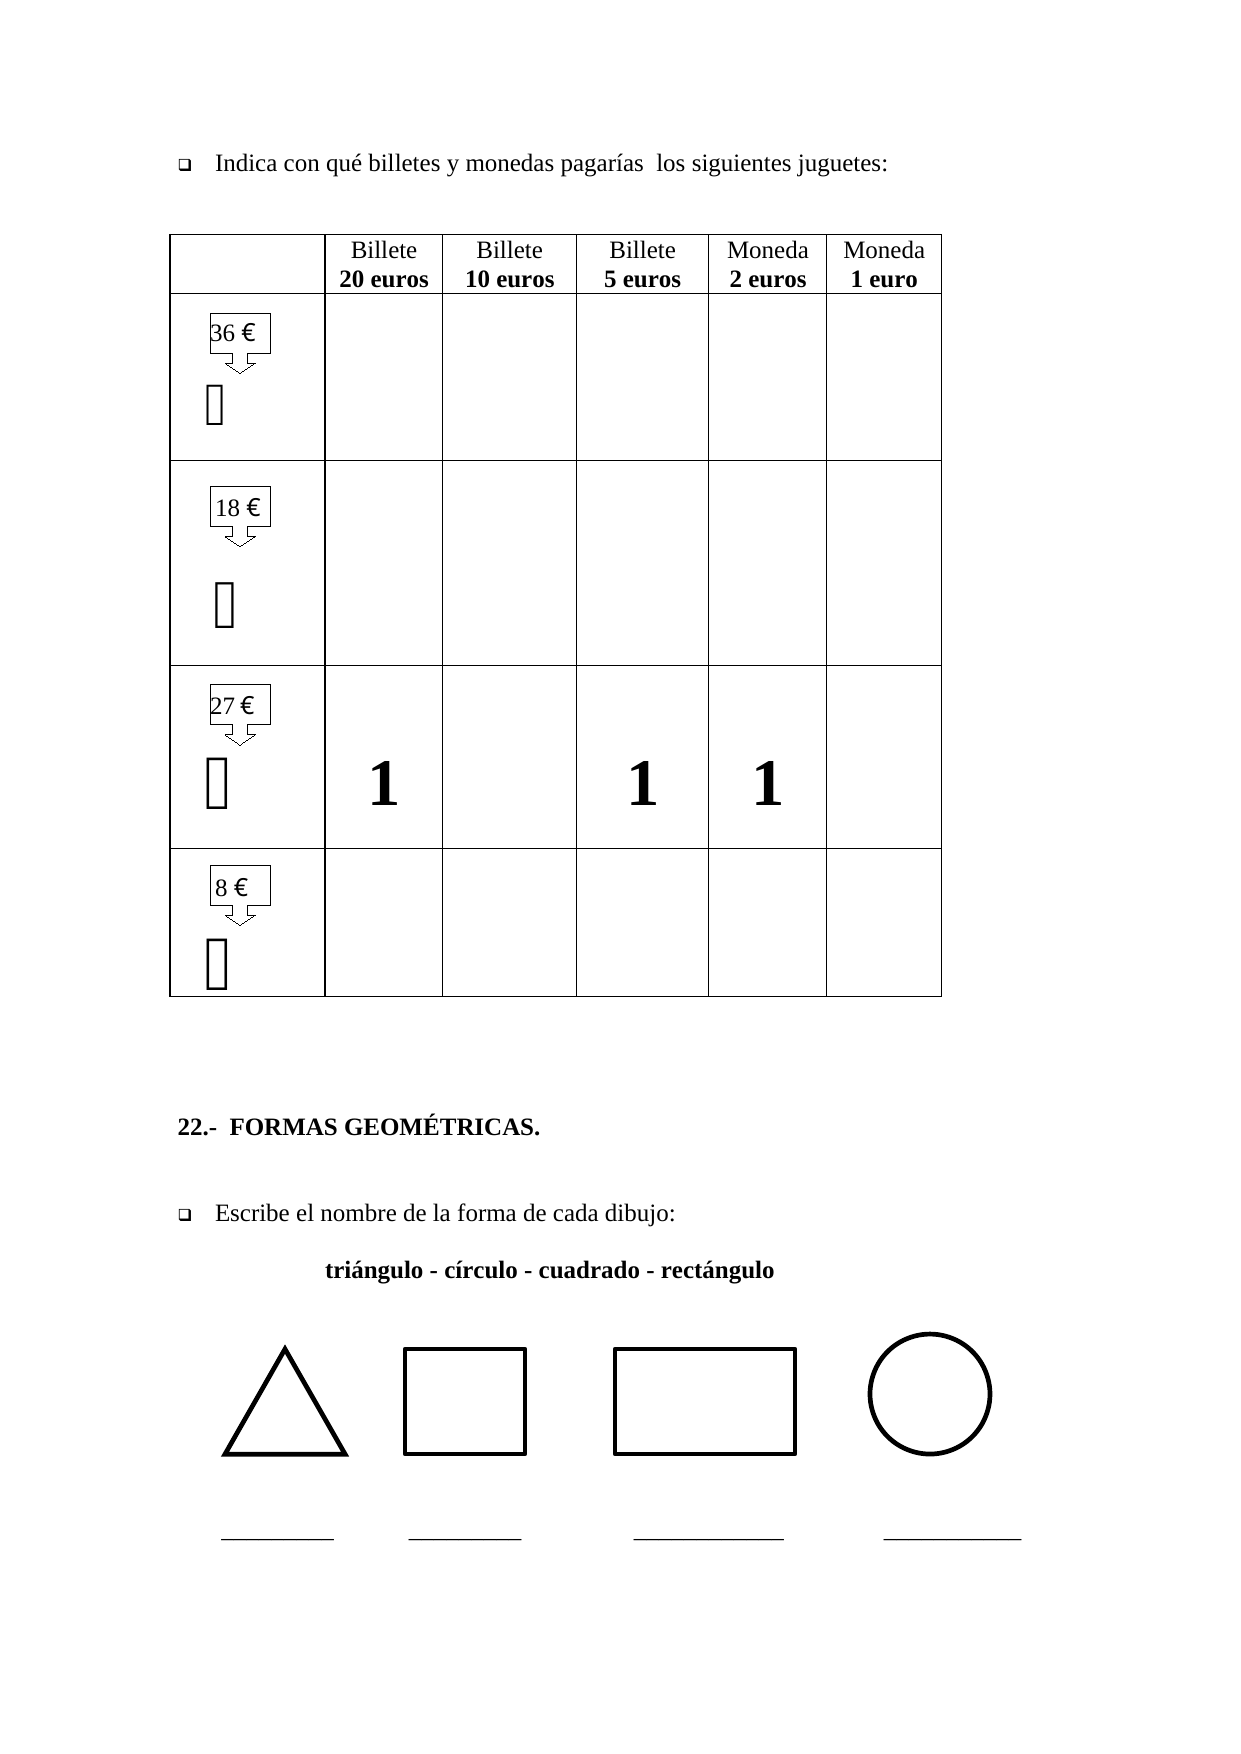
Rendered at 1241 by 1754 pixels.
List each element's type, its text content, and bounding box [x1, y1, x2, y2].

table_cell [326, 461, 442, 665]
table_cell [577, 294, 708, 459]
table_cell [827, 294, 941, 459]
table_cell [326, 849, 442, 996]
table_cell 1 [577, 666, 708, 847]
table_cell [326, 294, 442, 459]
table_cell [827, 461, 941, 665]
table_header Billete 5 euros [577, 235, 708, 292]
table_header Moneda 2 euros [709, 235, 826, 292]
table_cell [709, 849, 826, 996]
list Escribe el nombre de la forma de cada dibujo: [177, 1198, 1063, 1227]
table_cell 8 € [171, 849, 324, 996]
table_cell [577, 849, 708, 996]
table_cell [827, 666, 941, 847]
text triángulo - círculo - cuadrado - rectángulo [325, 1256, 1063, 1284]
text 22.- FORMAS GEOMÉTRICAS. [177, 1112, 1063, 1141]
table_cell 1 [326, 666, 442, 847]
table_cell [443, 666, 576, 847]
table_header [171, 235, 324, 292]
table_cell [443, 849, 576, 996]
table_cell 1 [709, 666, 826, 847]
text _________ _________ ____________ ___________ [177, 1514, 1063, 1543]
table_cell [577, 461, 708, 665]
table_header Moneda 1 euro [827, 235, 941, 292]
table_cell [709, 461, 826, 665]
table_cell [709, 294, 826, 459]
table_cell 27 € [171, 666, 324, 847]
table_cell [827, 849, 941, 996]
table_cell 36 € [171, 294, 324, 459]
table_cell [443, 294, 576, 459]
list Indica con qué billetes y monedas pagarías los siguientes juguetes: [177, 148, 1063, 176]
table_cell [443, 461, 576, 665]
table_header Billete 10 euros [443, 235, 576, 292]
table_header Billete 20 euros [326, 235, 442, 292]
table_cell 18 € [171, 461, 324, 665]
